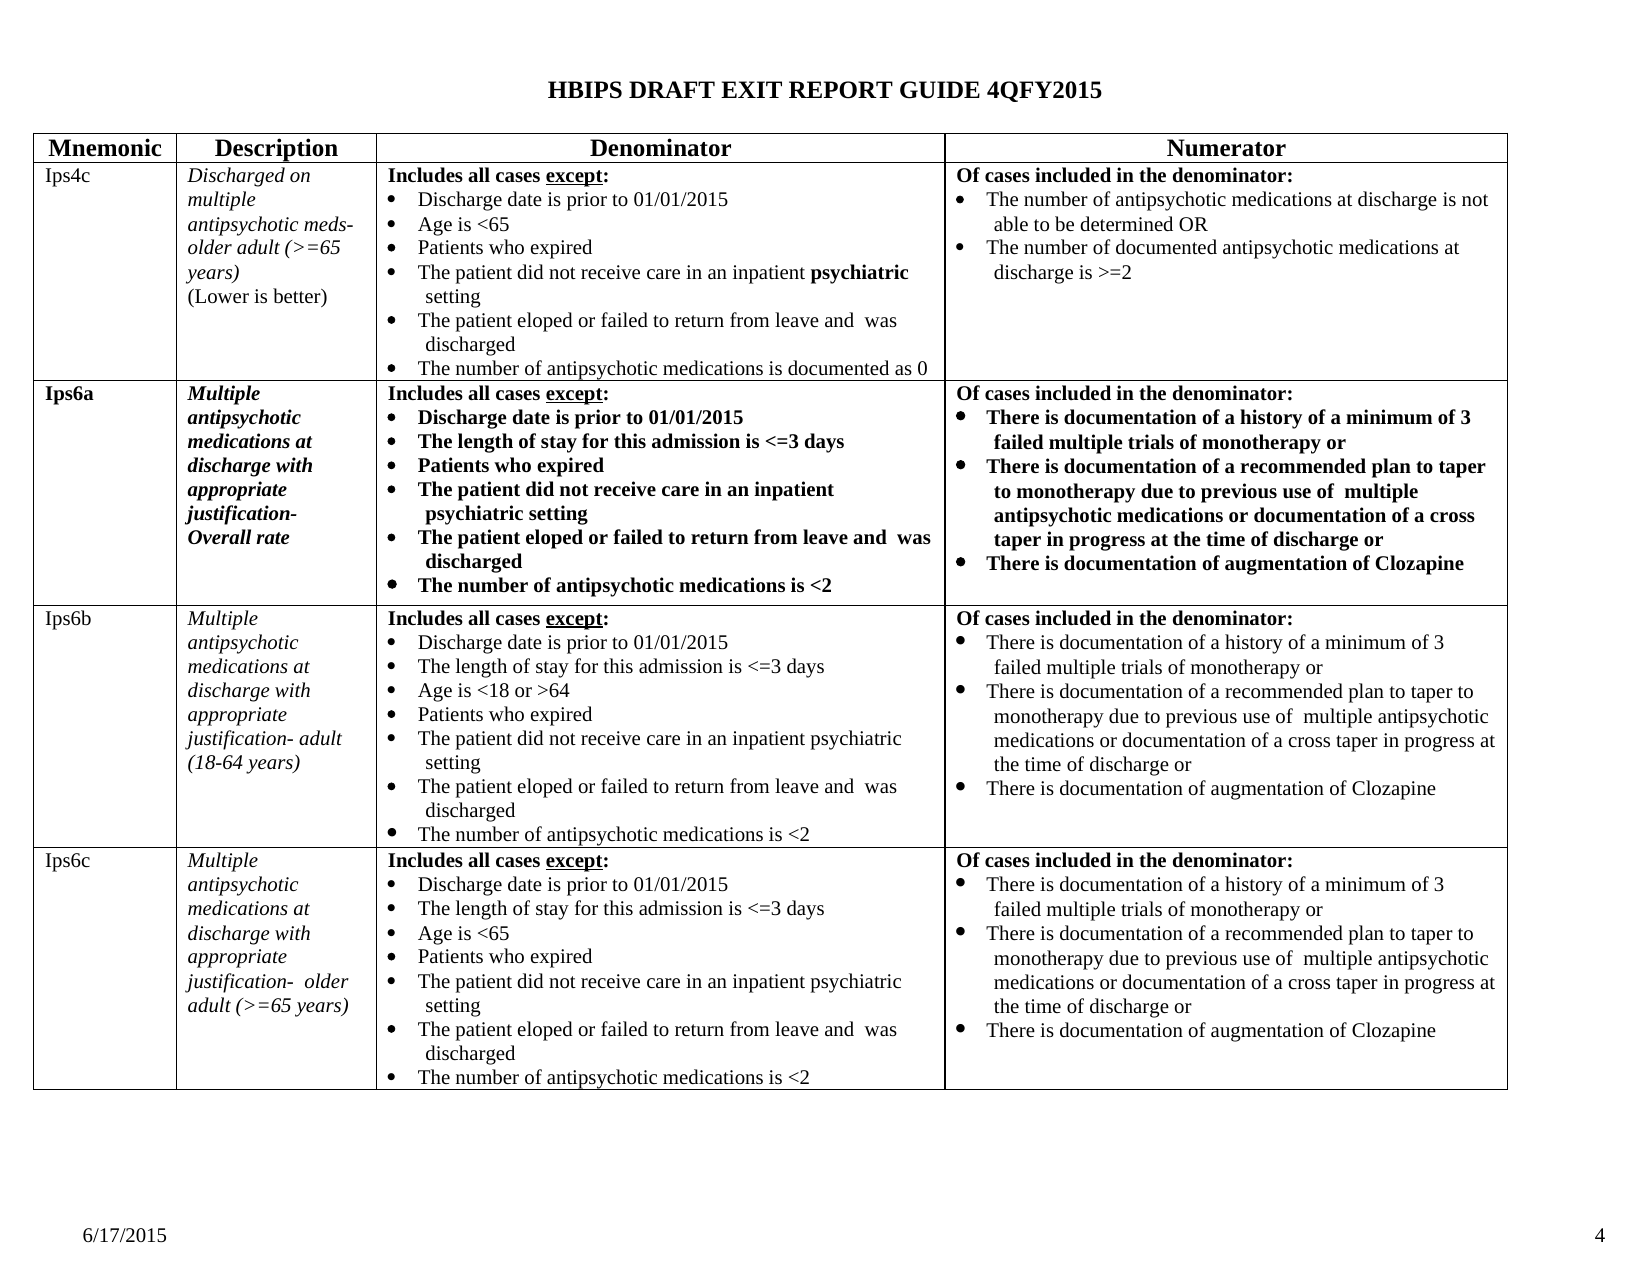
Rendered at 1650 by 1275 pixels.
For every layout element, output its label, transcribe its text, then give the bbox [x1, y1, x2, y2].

table_cell Ips6a [34, 381, 176, 605]
table_header Mnemonic [34, 134, 176, 162]
table_cell Discharged on multiple antipsychotic meds-older adult (>=65 years) (Lower is better) [177, 163, 376, 380]
table_header Numerator [946, 134, 1507, 162]
table_cell Includes all cases except: Discharge date is prior to 01/01/2015 The length of stay for this admission is <=3 days Patients who expired The patient did not receive care in an inpatient psychiatric setting The patient eloped or failed to return from leave and was discharged The number of antipsychotic medications is <2 [377, 381, 944, 605]
table_cell Of cases included in the denominator: There is documentation of a history of a minimum of 3 failed multiple trials of monotherapy or There is documentation of a recommended plan to taper to monotherapy due to previous use of multiple antipsychotic medications or documentation of a cross taper in progress at the time of discharge or There is documentation of augmentation of Clozapine [946, 606, 1507, 847]
table_header Denominator [377, 134, 944, 162]
table_cell Includes all cases except: Discharge date is prior to 01/01/2015 The length of stay for this admission is <=3 days Age is <18 or >64 Patients who expired The patient did not receive care in an inpatient psychiatric setting The patient eloped or failed to return from leave and was discharged The number of antipsychotic medications is <2 [377, 606, 944, 847]
table_cell Multiple antipsychotic medications at discharge with appropriate justification- adult (18-64 years) [177, 606, 376, 847]
table_cell Multiple antipsychotic medications at discharge with appropriate justification- older adult (>=65 years) [177, 848, 376, 1089]
table_cell Ips6b [34, 606, 176, 847]
table_cell Ips6c [34, 848, 176, 1089]
table_cell Of cases included in the denominator: There is documentation of a history of a minimum of 3 failed multiple trials of monotherapy or There is documentation of a recommended plan to taper to monotherapy due to previous use of multiple antipsychotic medications or documentation of a cross taper in progress at the time of discharge or There is documentation of augmentation of Clozapine [946, 848, 1507, 1089]
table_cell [946, 163, 1507, 380]
table_cell Includes all cases except: Discharge date is prior to 01/01/2015 Age is <65 Patients who expired The patient did not receive care in an inpatient psychiatric setting The patient eloped or failed to return from leave and was discharged The number of antipsychotic medications is documented as 0 [377, 163, 944, 380]
table_cell Of cases included in the denominator: There is documentation of a history of a minimum of 3 failed multiple trials of monotherapy or There is documentation of a recommended plan to taper to monotherapy due to previous use of multiple antipsychotic medications or documentation of a cross taper in progress at the time of discharge or There is documentation of augmentation of Clozapine [946, 381, 1507, 605]
table_cell Ips4c [34, 163, 176, 380]
table_cell Multiple antipsychotic medications at discharge with appropriate justification- Overall rate [177, 381, 376, 605]
table_header Description [177, 134, 376, 162]
table_cell Includes all cases except: Discharge date is prior to 01/01/2015 The length of stay for this admission is <=3 days Age is <65 Patients who expired The patient did not receive care in an inpatient psychiatric setting The patient eloped or failed to return from leave and was discharged The number of antipsychotic medications is <2 [377, 848, 944, 1089]
